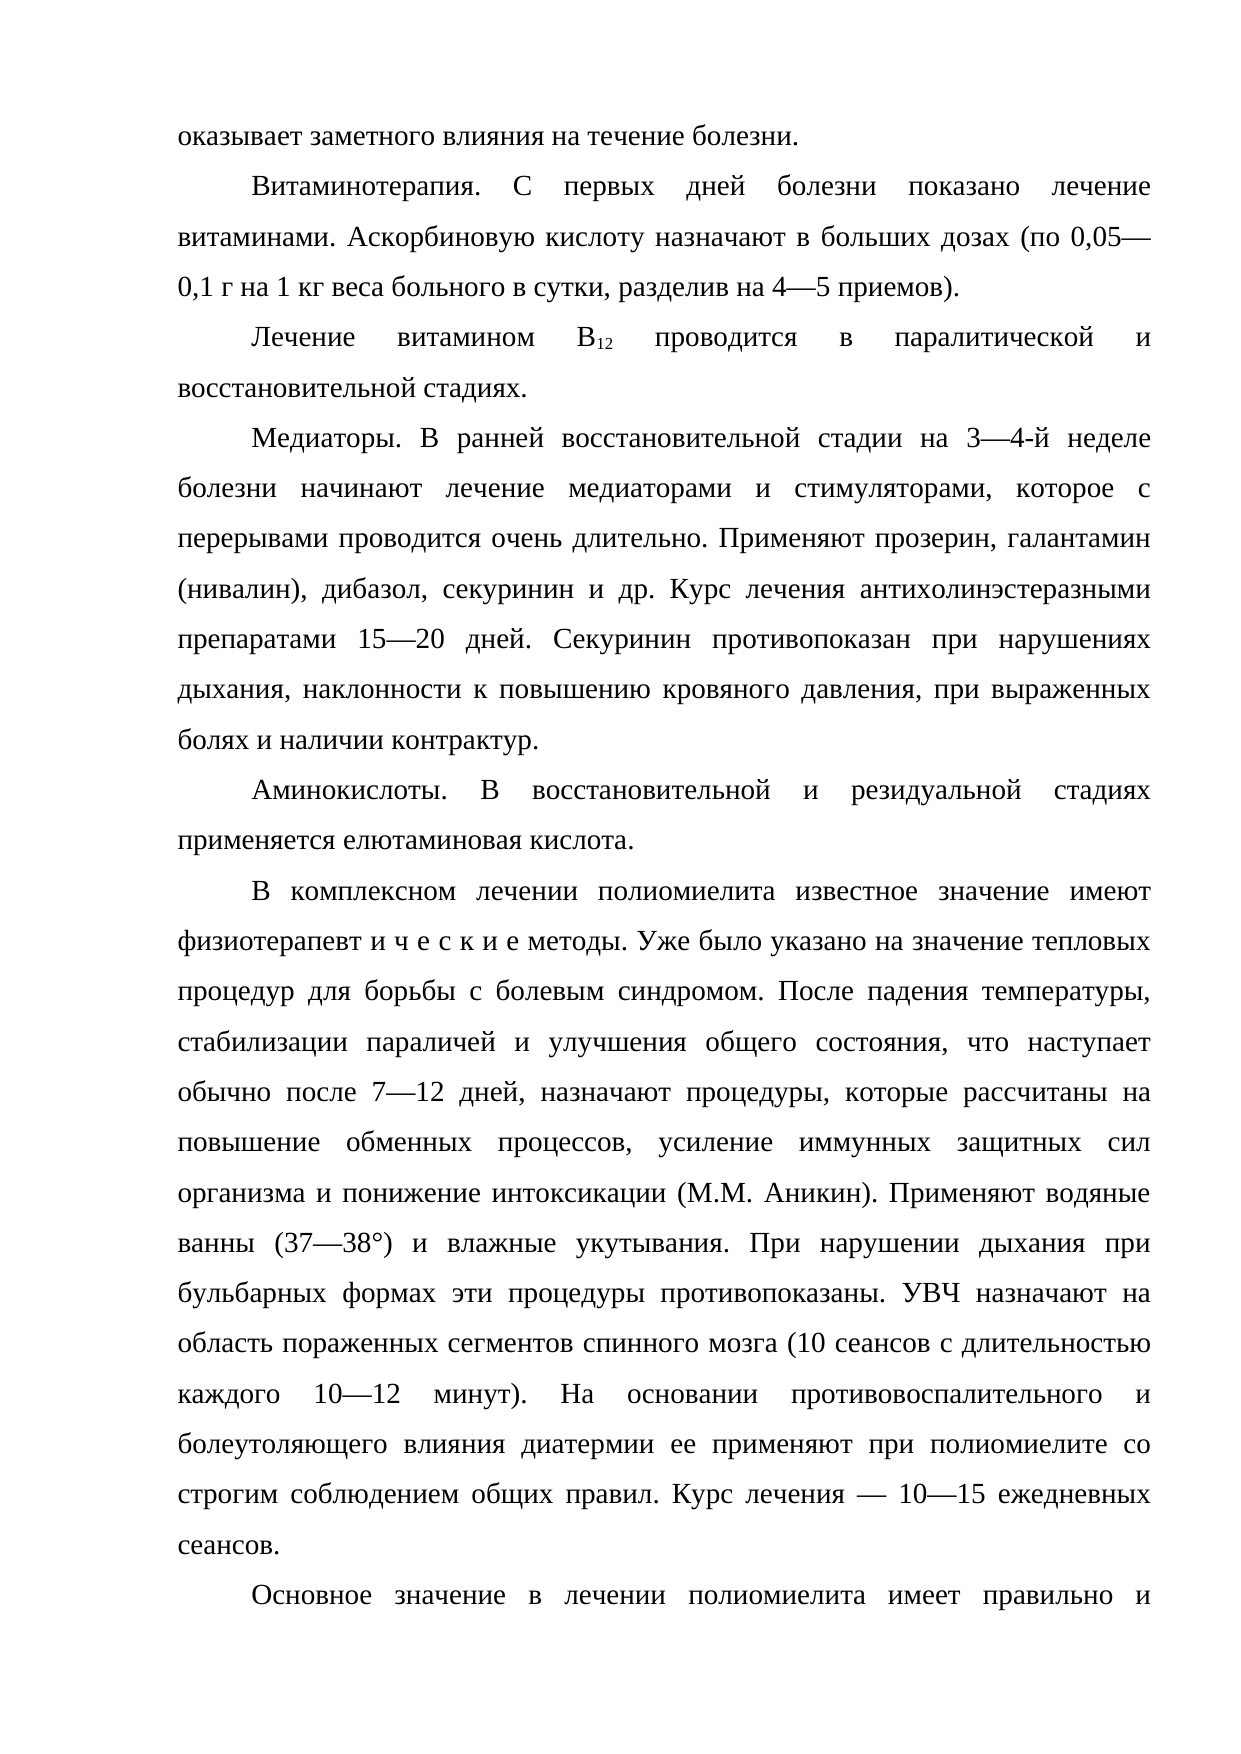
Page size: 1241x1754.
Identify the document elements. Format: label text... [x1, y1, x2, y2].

text Лечение витамином В12 проводится в паралитической и восстановительной стадиях. [177, 319, 1152, 403]
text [177, 1577, 1152, 1611]
text Витаминотерапия. С первых дней болезни показано лечение витаминами. Аскорбиновую кислоту назначают в больших дозах (по 0,05—0,1 г на 1 кг веса больного в сутки, разделив на 4—5 приемов). [177, 168, 1152, 303]
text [177, 118, 1152, 152]
text Аминокислоты. В восстановительной и резидуальной стадиях применяется елютаминовая кислота. [177, 772, 1152, 856]
text В комплексном лечении полиомиелита известное значение имеют физиотерапевт и ч е с к и е методы. Уже было указано на значение тепловых процедур для борьбы с болевым синдромом. После падения температуры, стабилизации параличей и улучшения общего состояния, что наступает обычно после 7—12 дней, назначают процедуры, которые рассчитаны на повышение обменных процессов, усиление иммунных защитных сил организма и понижение интоксикации (М.М. Аникин). Применяют водяные ванны (37—38°) и влажные укутывания. При нарушении дыхания при бульбарных формах эти процедуры противопоказаны. УВЧ назначают на область пораженных сегментов спинного мозга (10 сеансов с длительностью каждого 10—12 минут). На основании противовоспалительного и болеутоляющего влияния диатермии ее применяют при полиомиелите со строгим соблюдением общих правил. Курс лечения — 10—15 ежедневных сеансов. [177, 873, 1152, 1560]
text Медиаторы. В ранней восстановительной стадии на 3—4-й неделе болезни начинают лечение медиаторами и стимуляторами, которое с перерывами проводится очень длительно. Применяют прозерин, галантамин (нивалин), дибазол, секуринин и др. Курс лечения антихолинэстеразными препаратами 15—20 дней. Секуринин противопоказан при нарушениях дыхания, наклонности к повышению кровяного давления, при выраженных болях и наличии контрактур. [177, 420, 1152, 755]
